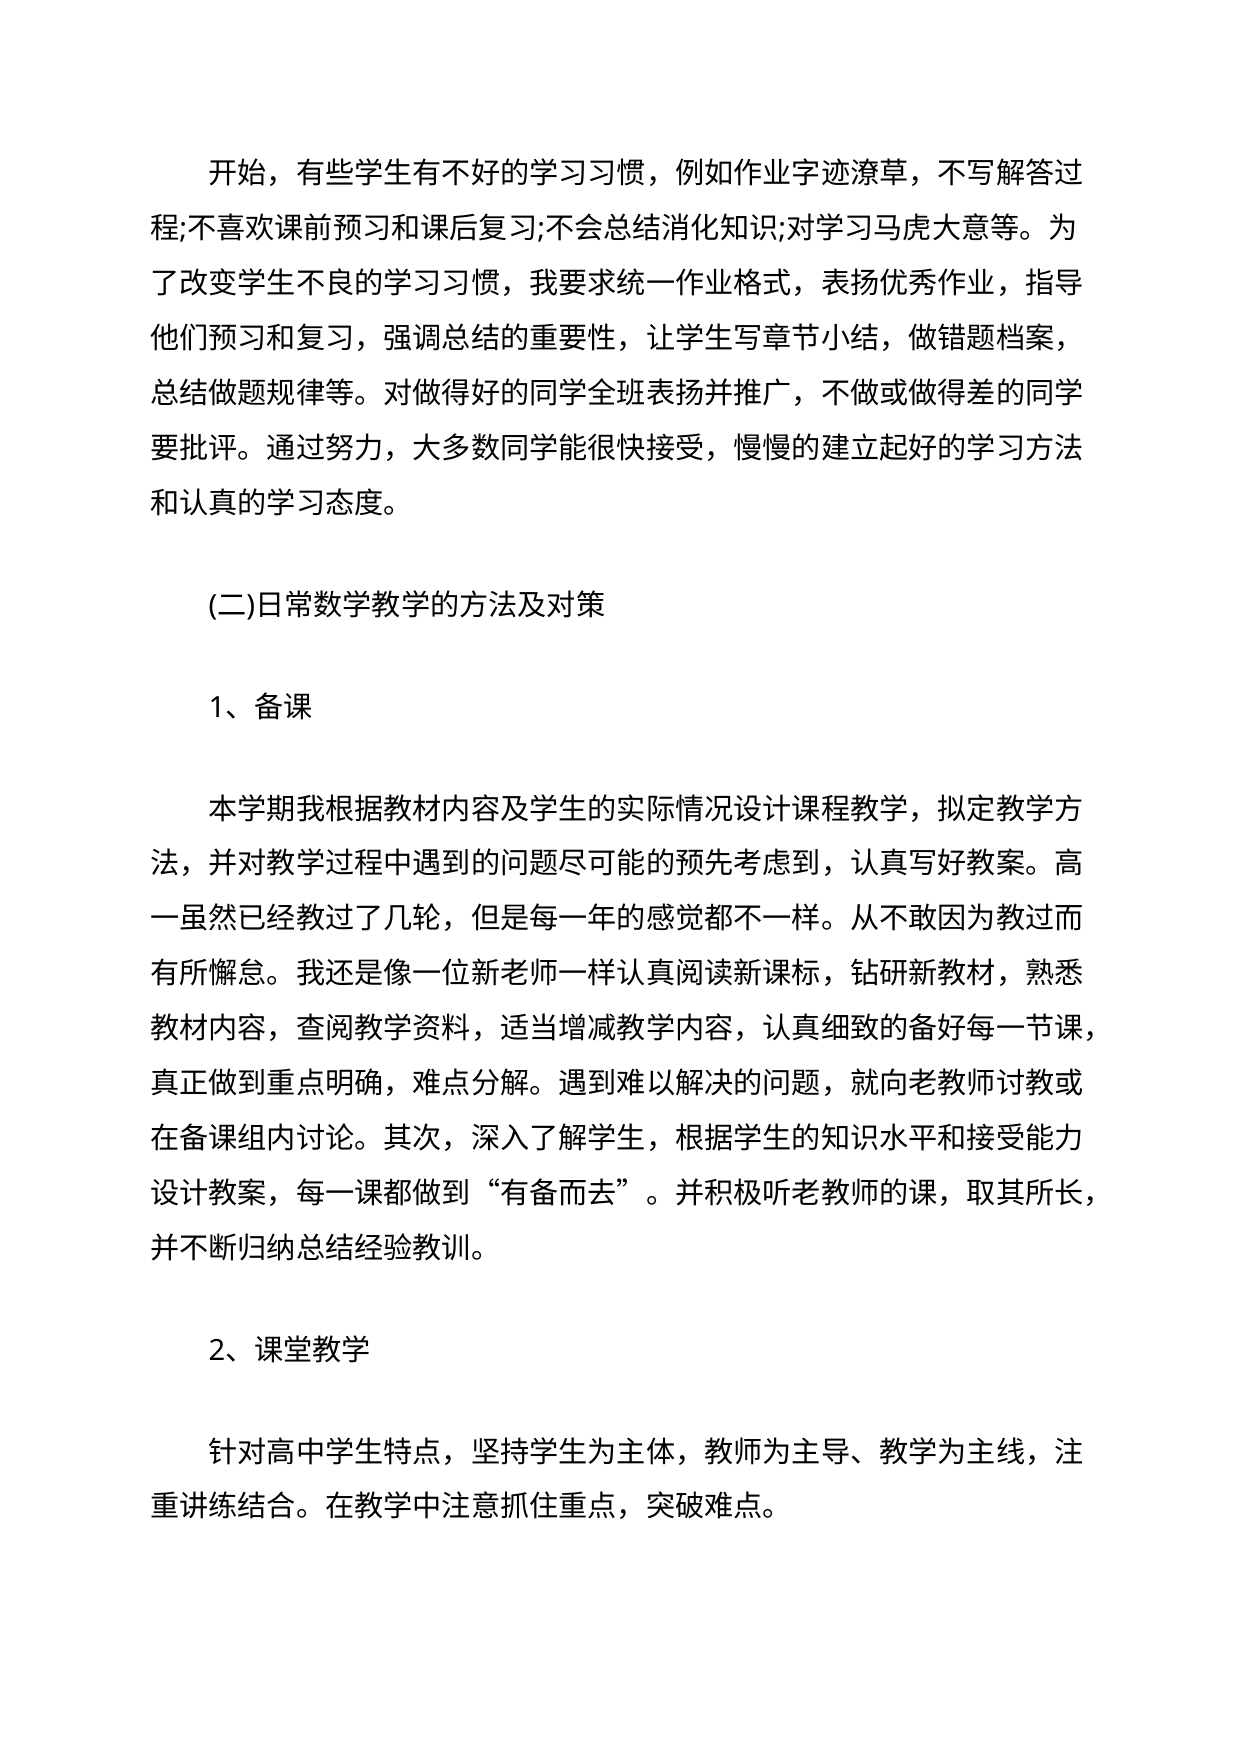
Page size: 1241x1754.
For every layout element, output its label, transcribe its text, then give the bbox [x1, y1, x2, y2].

text 2、课堂教学 [150, 1326, 1090, 1368]
text (二)日常数学教学的方法及对策 [150, 581, 1090, 624]
text 1、备课 [150, 683, 1090, 726]
text 本学期我根据教材内容及学生的实际情况设计课程教学，拟定教学方法，并对教学过程中遇到的问题尽可能的预先考虑到，认真写好教案。高一虽然已经教过了几轮，但是每一年的感觉都不一样。从不敢因为教过而有所懈怠。我还是像一位新老师一样认真阅读新课标，钻研新教材，熟悉教材内容，查阅教学资料，适当增减教学内容，认真细致的备好每一节课，真正做到重点明确，难点分解。遇到难以解决的问题，就向老教师讨教或在备课组内讨论。其次，深入了解学生，根据学生的知识水平和接受能力设计教案，每一课都做到“有备而去”。并积极听老教师的课，取其所长，并不断归纳总结经验教训。 [150, 785, 1090, 1267]
text 针对高中学生特点，坚持学生为主体，教师为主导、教学为主线，注重讲练结合。在教学中注意抓住重点，突破难点。 [150, 1428, 1090, 1525]
text 开始，有些学生有不好的学习习惯，例如作业字迹潦草，不写解答过程;不喜欢课前预习和课后复习;不会总结消化知识;对学习马虎大意等。为了改变学生不良的学习习惯，我要求统一作业格式，表扬优秀作业，指导他们预习和复习，强调总结的重要性，让学生写章节小结，做错题档案，总结做题规律等。对做得好的同学全班表扬并推广，不做或做得差的同学要批评。通过努力，大多数同学能很快接受，慢慢的建立起好的学习方法和认真的学习态度。 [150, 150, 1090, 522]
